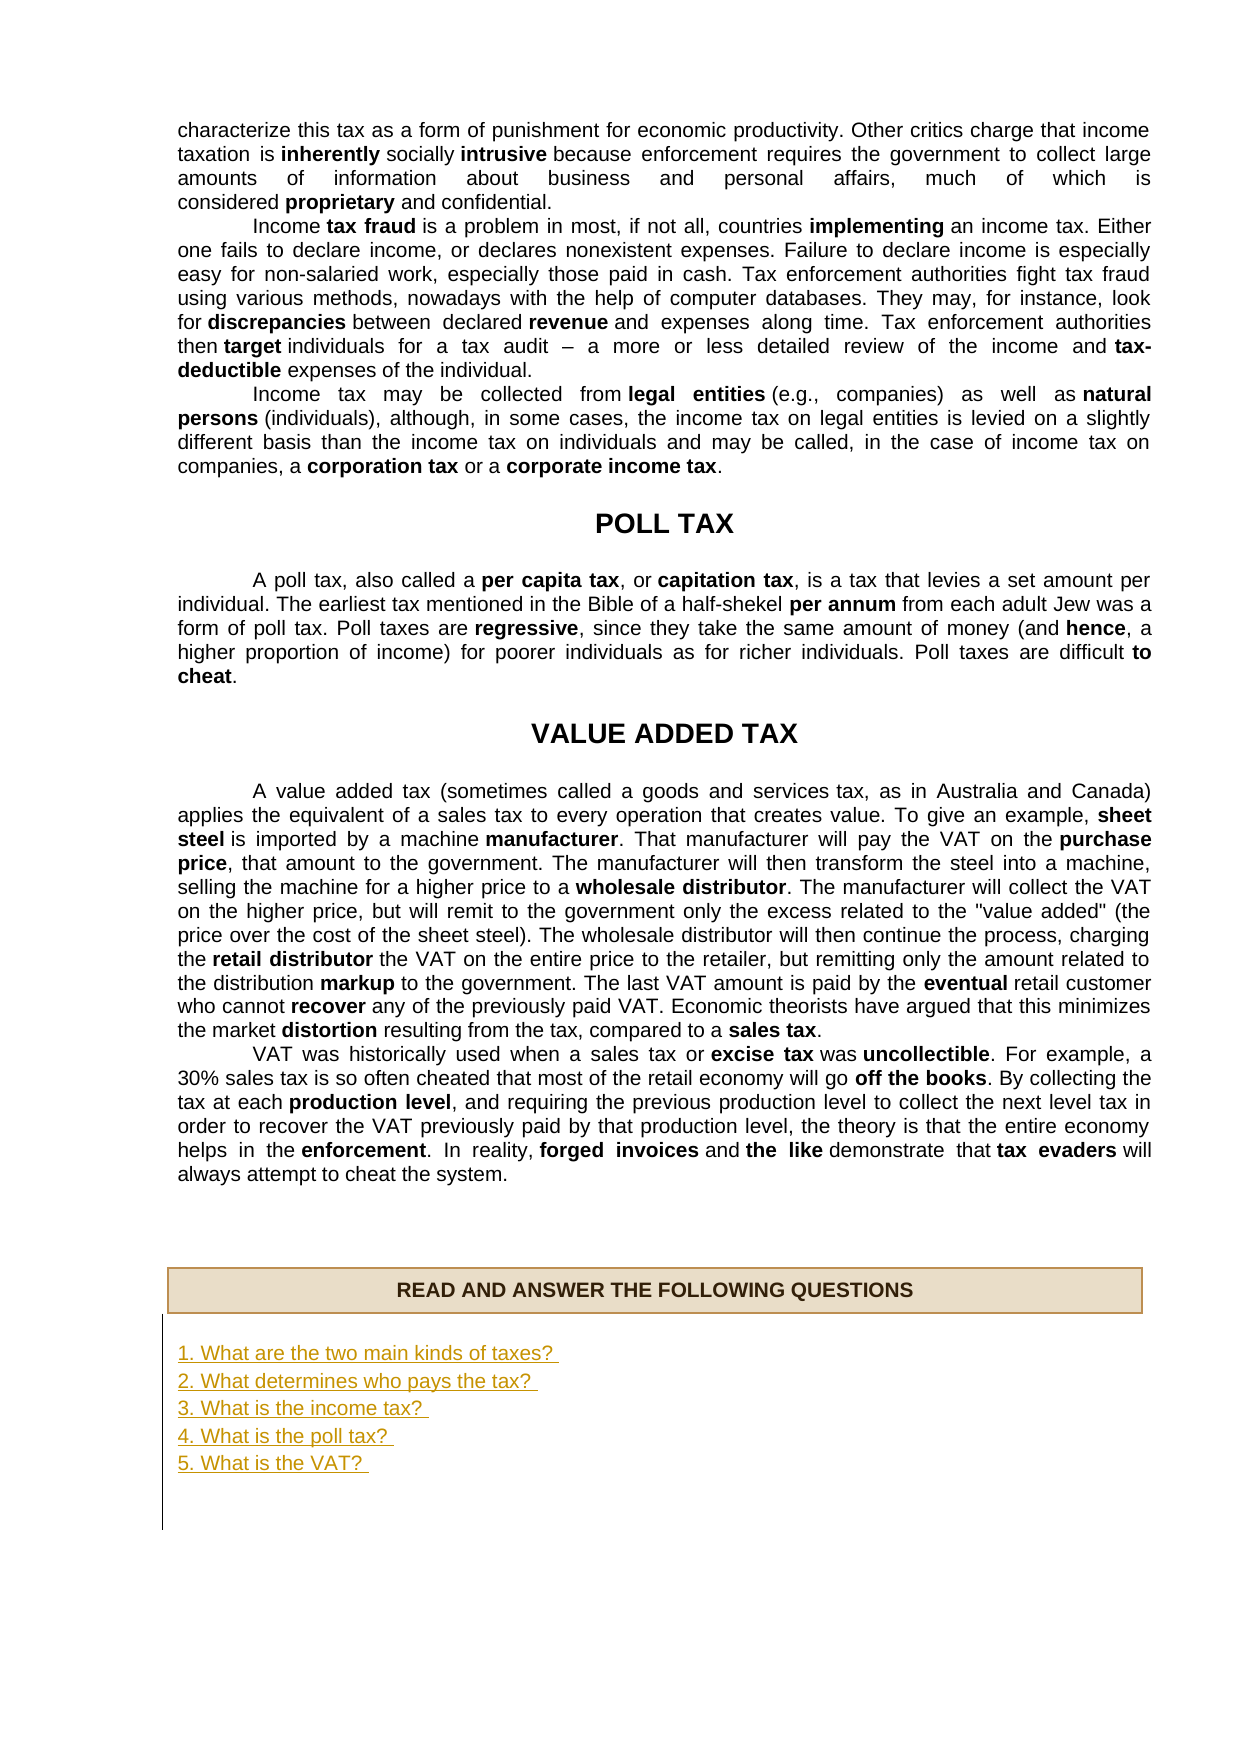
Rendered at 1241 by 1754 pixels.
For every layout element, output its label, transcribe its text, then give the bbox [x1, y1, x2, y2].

table_header READ AND ANSWER THE FOLLOWING QUESTIONS [169, 1269, 1141, 1312]
text Income tax fraud is a problem in most, if not all, countries implementing an income tax. Either one fails to declare income, or declares nonexistent expenses. Failure to declare income is especially easy for non-salaried work, especially those paid in cash. Tax enforcement authorities fight tax fraud using various methods, nowadays with the help of computer databases. They may, for instance, look for discrepancies between declared revenue and expenses along time. Tax enforcement authorities then target individuals for a tax audit – a more or less detailed review of the income and tax-deductible expenses of the individual. [177, 214, 1152, 382]
text A value added tax (sometimes called a goods and services tax, as in Australia and Canada) applies the equivalent of a sales tax to every operation that creates value. To give an example, sheet steel is imported by a machine manufacturer. That manufacturer will pay the VAT on the purchase price, that amount to the government. The manufacturer will then transform the steel into a machine, selling the machine for a higher price to a wholesale distributor. The manufacturer will collect the VAT on the higher price, but will remit to the government only the excess related to the "value added" (the price over the cost of the sheet steel). The wholesale distributor will then continue the process, charging the retail distributor the VAT on the entire price to the retailer, but remitting only the amount related to the distribution markup to the government. The last VAT amount is paid by the eventual retail customer who cannot recover any of the previously paid VAT. Economic theorists have argued that this minimizes the market distortion resulting from the tax, compared to a sales tax. [177, 779, 1152, 1042]
text VAT was historically used when a sales tax or excise tax was uncollectible. For example, a 30% sales tax is so often cheated that most of the retail economy will go off the books. By collecting the tax at each production level, and requiring the previous production level to collect the next level tax in order to recover the VAT previously paid by that production level, the theory is that the entire economy helps in the enforcement. In reality, forged invoices and the like demonstrate that tax evaders will always attempt to cheat the system. [177, 1042, 1152, 1186]
text A poll tax, also called a per capita tax, or capitation tax, is a tax that levies a set amount per individual. The earliest tax mentioned in the Bible of a half-shekel per annum from each adult Jew was a form of poll tax. Poll taxes are regressive, since they take the same amount of money (and hence, a higher proportion of income) for poorer individuals as for richer individuals. Poll taxes are difficult to cheat. [177, 568, 1152, 688]
text VALUE ADDED TAX [177, 717, 1152, 749]
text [177, 118, 1152, 214]
text Income tax may be collected from legal entities (e.g., companies) as well as natural persons (individuals), although, in some cases, the income tax on legal entities is levied on a slightly different basis than the income tax on individuals and may be called, in the case of income tax on companies, a corporation tax or a corporate income tax. [177, 382, 1152, 477]
text POLL TAX [177, 507, 1152, 539]
